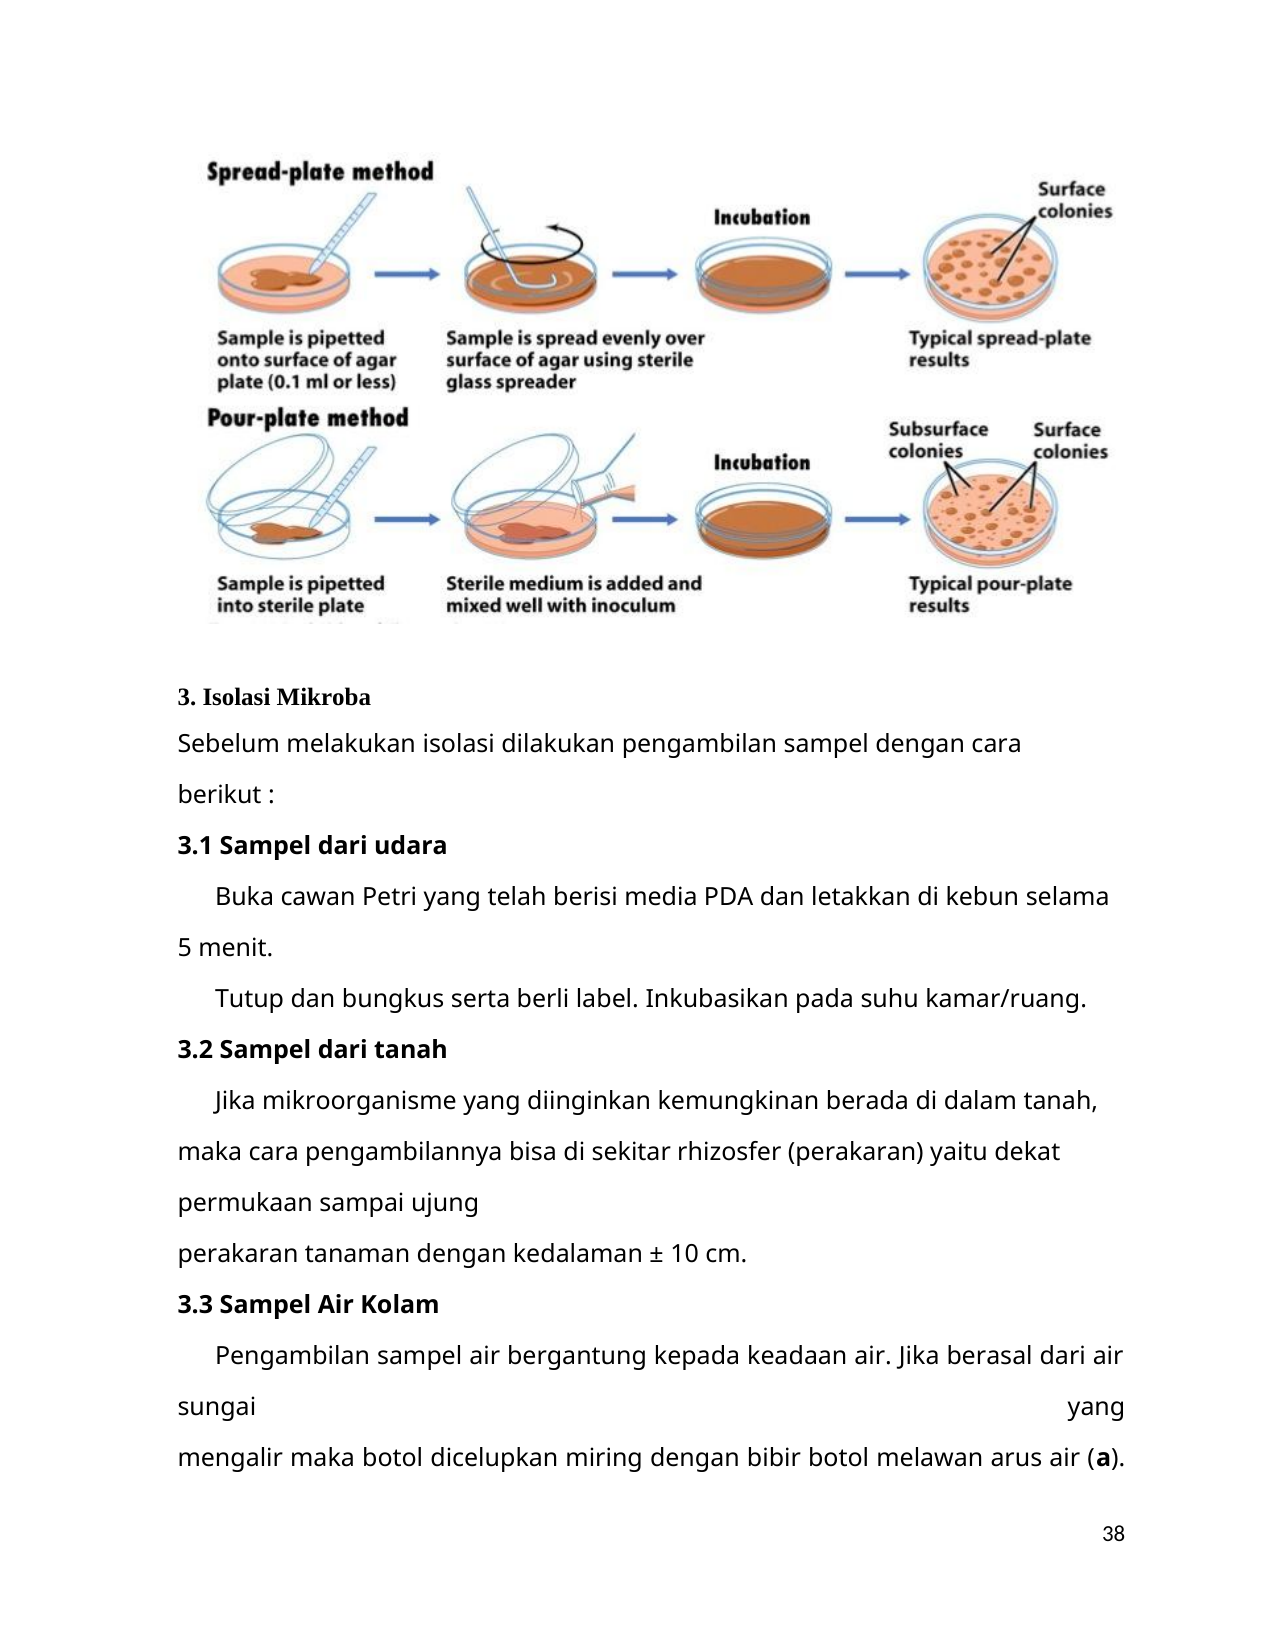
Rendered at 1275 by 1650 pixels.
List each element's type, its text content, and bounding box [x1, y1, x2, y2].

text Jika mikroorganisme yang diinginkan kemungkinan berada di dalam tanah, maka cara pengambilannya bisa di sekitar rhizosfer (perakaran) yaitu dekat permukaan sampai ujung perakaran tanaman dengan kedalaman ± 10 cm. [177, 1083, 1125, 1270]
picture [177, 152, 1137, 624]
text Sebelum melakukan isolasi dilakukan pengambilan sampel dengan cara berikut : 3.1 Sampel dari udara Buka cawan Petri yang telah berisi media PDA dan letakkan di kebun selama 5 menit. [177, 725, 1125, 964]
text 3.3 Sampel Air Kolam [177, 1287, 1125, 1321]
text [177, 1338, 1125, 1474]
text 3.2 Sampel dari tanah [177, 1032, 1125, 1066]
text 3. Isolasi Mikroba [177, 682, 1125, 711]
text Tutup dan bungkus serta berli label. Inkubasikan pada suhu kamar/ruang. [187, 981, 1125, 1015]
